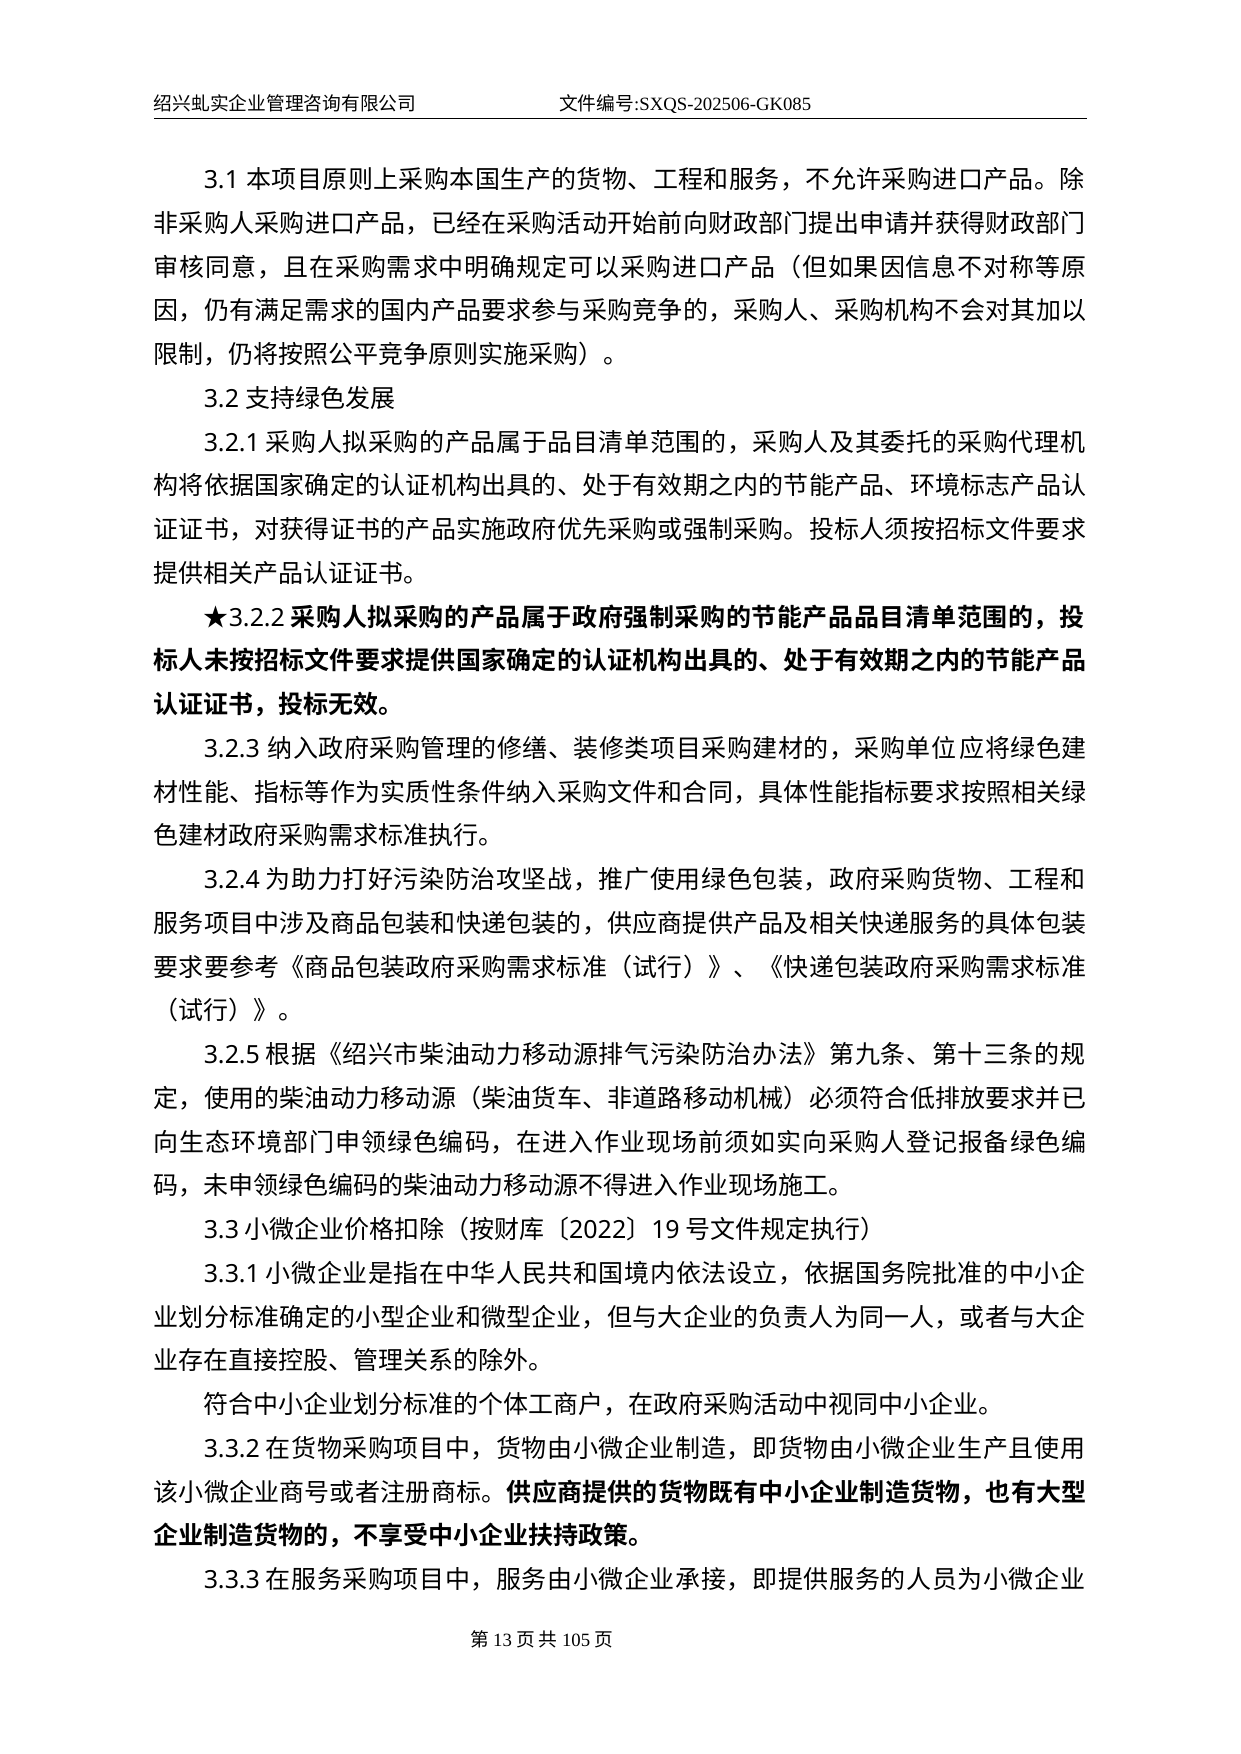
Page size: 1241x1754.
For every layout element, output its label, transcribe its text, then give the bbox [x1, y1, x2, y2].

text 3.2.5根据《绍兴市柴油动力移动源排气污染防治办法》第九条、第十三条的规定，使用的柴油动力移动源（柴油货车、非道路移动机械）必须符合低排放要求并已向生态环境部门申领绿色编码，在进入作业现场前须如实向采购人登记报备绿色编码，未申领绿色编码的柴油动力移动源不得进入作业现场施工。 [153, 1028, 1087, 1203]
text 3.2.4为助力打好污染防治攻坚战，推广使用绿色包装，政府采购货物、工程和服务项目中涉及商品包装和快递包装的，供应商提供产品及相关快递服务的具体包装要求要参考《商品包装政府采购需求标准（试行）》、《快递包装政府采购需求标准（试行）》。 [153, 853, 1087, 1028]
text 3.3.1小微企业是指在中华人民共和国境内依法设立，依据国务院批准的中小企业划分标准确定的小型企业和微型企业，但与大企业的负责人为同一人，或者与大企业存在直接控股、管理关系的除外。 [153, 1247, 1087, 1378]
text 3.2.1采购人拟采购的产品属于品目清单范围的，采购人及其委托的采购代理机构将依据国家确定的认证机构出具的、处于有效期之内的节能产品、环境标志产品认证证书，对获得证书的产品实施政府优先采购或强制采购。投标人须按招标文件要求提供相关产品认证证书。 [153, 416, 1087, 591]
text ★3.2.2采购人拟采购的产品属于政府强制采购的节能产品品目清单范围的，投标人未按招标文件要求提供国家确定的认证机构出具的、处于有效期之内的节能产品认证证书，投标无效。 [153, 591, 1087, 722]
text 3.2 支持绿色发展 [153, 372, 1087, 416]
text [153, 1553, 1087, 1597]
text 3.3.2在货物采购项目中，货物由小微企业制造，即货物由小微企业生产且使用该小微企业商号或者注册商标。供应商提供的货物既有中小企业制造货物，也有大型企业制造货物的，不享受中小企业扶持政策。 [153, 1422, 1087, 1553]
text 3.3小微企业价格扣除（按财库〔2022〕19号文件规定执行） [153, 1203, 1087, 1247]
text 3.2.3 纳入政府采购管理的修缮、装修类项目采购建材的，采购单位应将绿色建材性能、指标等作为实质性条件纳入采购文件和合同，具体性能指标要求按照相关绿色建材政府采购需求标准执行。 [153, 722, 1087, 853]
text 符合中小企业划分标准的个体工商户，在政府采购活动中视同中小企业。 [153, 1378, 1087, 1422]
text 3.1 本项目原则上采购本国生产的货物、工程和服务，不允许采购进口产品。除非采购人采购进口产品，已经在采购活动开始前向财政部门提出申请并获得财政部门审核同意，且在采购需求中明确规定可以采购进口产品（但如果因信息不对称等原因，仍有满足需求的国内产品要求参与采购竞争的，采购人、采购机构不会对其加以限制，仍将按照公平竞争原则实施采购）。 [153, 153, 1087, 372]
